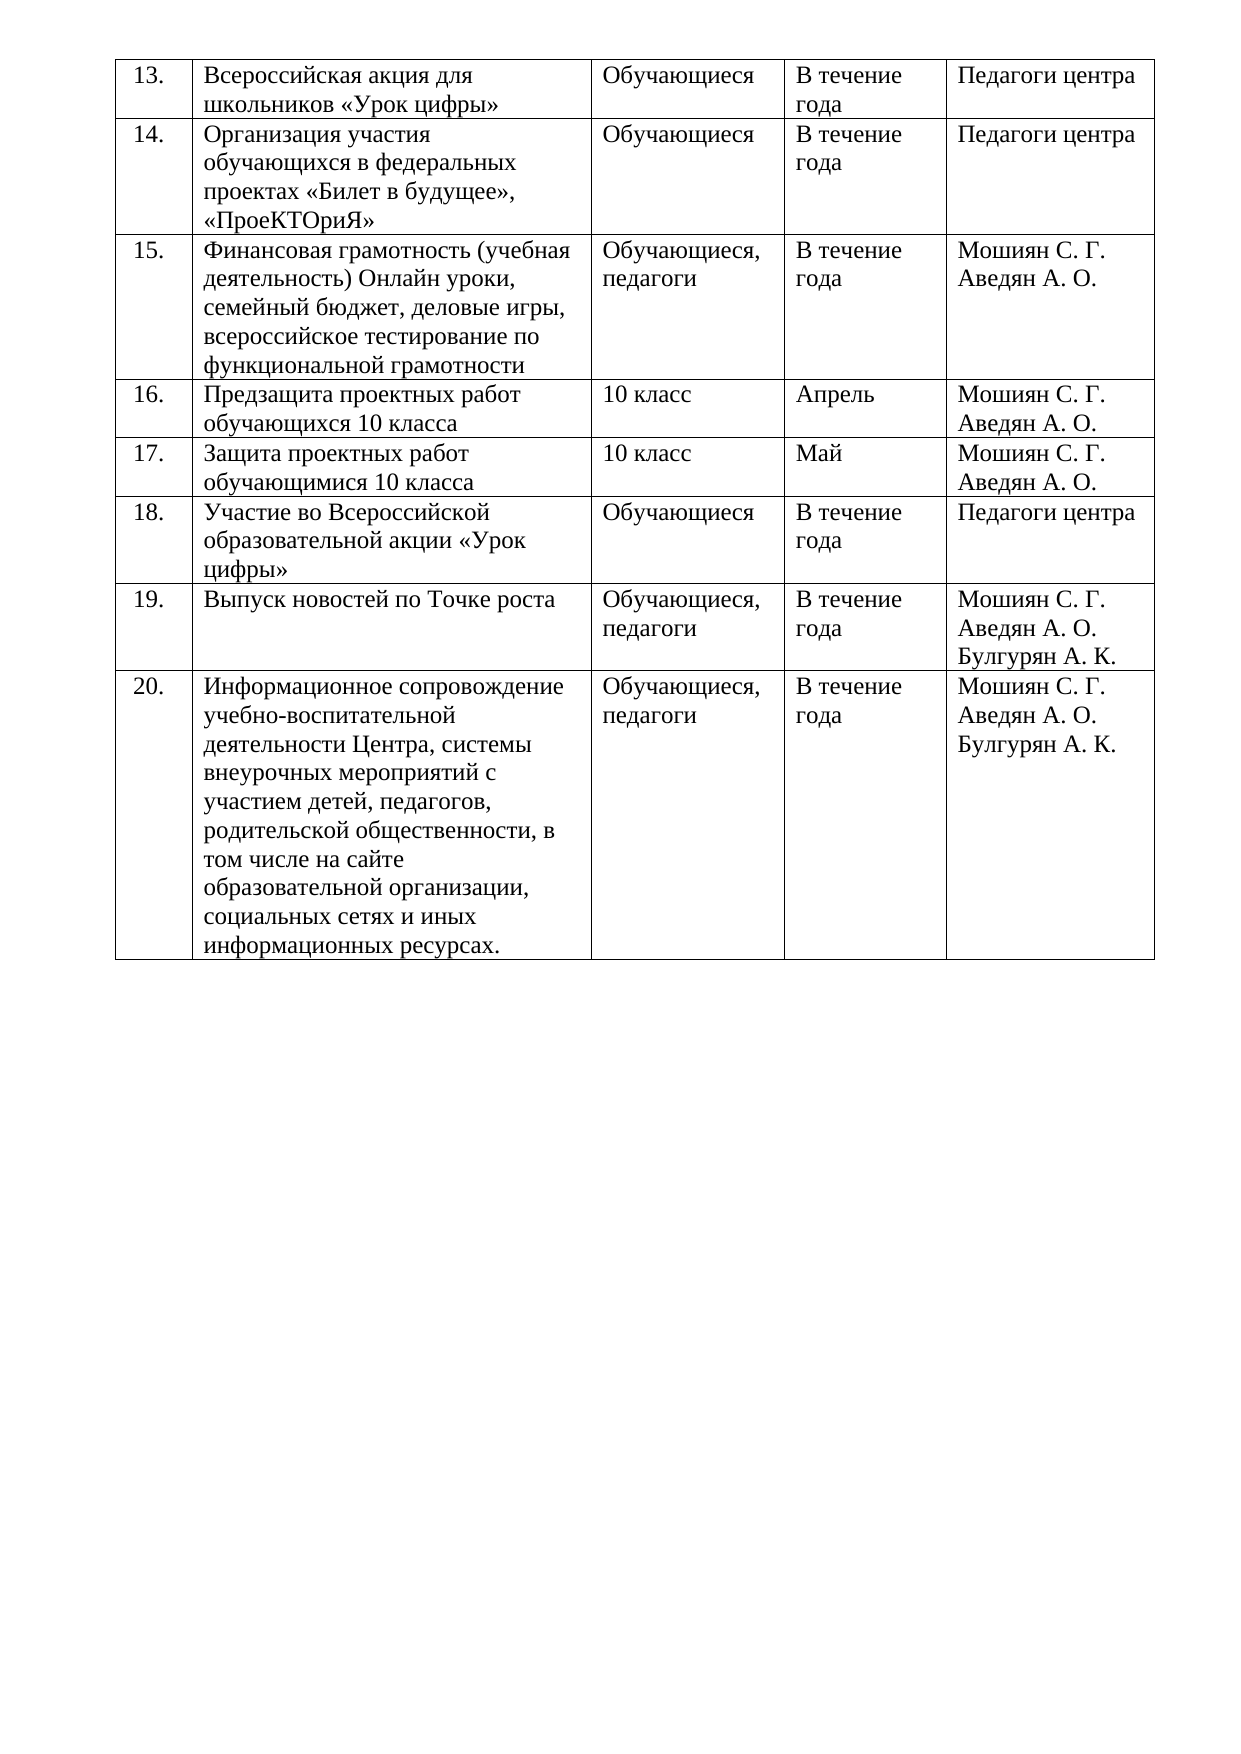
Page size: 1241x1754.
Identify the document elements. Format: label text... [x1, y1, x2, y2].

table_cell Выпуск новостей по Точке роста [193, 584, 591, 670]
table_cell [116, 584, 192, 670]
table_cell Защита проектных работ обучающимися 10 класса [193, 438, 591, 496]
table_cell В течение года [785, 584, 946, 670]
table_cell Мошиян С. Г. Аведян А. О. [947, 438, 1154, 496]
table_cell В течение года [785, 119, 946, 234]
table_cell Педагоги центра [947, 60, 1154, 118]
table_cell В течение года [785, 497, 946, 583]
table_cell Всероссийская акция для школьников «Урок цифры» [193, 60, 591, 118]
table_cell [116, 235, 192, 378]
table_cell В течение года [785, 671, 946, 959]
table_cell Предзащита проектных работ обучающихся 10 класса [193, 380, 591, 437]
table_cell Мошиян С. Г. Аведян А. О. [947, 235, 1154, 378]
table_cell Обучающиеся, педагоги [592, 235, 784, 378]
table_cell Обучающиеся, педагоги [592, 671, 784, 959]
table_cell [116, 497, 192, 583]
table_cell Участие во Всероссийской образовательной акции «Урок цифры» [193, 497, 591, 583]
table_cell Педагоги центра [947, 119, 1154, 234]
table_cell Обучающиеся [592, 497, 784, 583]
table_cell Обучающиеся, педагоги [592, 584, 784, 670]
table_cell Май [785, 438, 946, 496]
table_cell [116, 119, 192, 234]
table_cell Апрель [785, 380, 946, 437]
table_cell Мошиян С. Г. Аведян А. О. Булгурян А. К. [947, 671, 1154, 959]
table_cell [116, 671, 192, 959]
table_cell Педагоги центра [947, 497, 1154, 583]
table_cell [116, 60, 192, 118]
table_cell Информационное сопровождение учебно-воспитательной деятельности Центра, системы внеурочных мероприятий с участием детей, педагогов, родительской общественности, в том числе на сайте образовательной организации, социальных сетях и иных информационных ресурсах. [193, 671, 591, 959]
table_cell Организация участия обучающихся в федеральных проектах «Билет в будущее», «ПроеКТОриЯ» [193, 119, 591, 234]
table_cell Обучающиеся [592, 60, 784, 118]
table_cell В течение года [785, 235, 946, 378]
table_cell Финансовая грамотность (учебная деятельность) Онлайн уроки, семейный бюджет, деловые игры, всероссийское тестирование по функциональной грамотности [193, 235, 591, 378]
table_cell В течение года [785, 60, 946, 118]
table_cell 10 класс [592, 438, 784, 496]
table_cell 10 класс [592, 380, 784, 437]
table_cell Мошиян С. Г. Аведян А. О. [947, 380, 1154, 437]
table_cell [116, 438, 192, 496]
table_cell [116, 380, 192, 437]
table_cell Обучающиеся [592, 119, 784, 234]
table_cell Мошиян С. Г. Аведян А. О. Булгурян А. К. [947, 584, 1154, 670]
